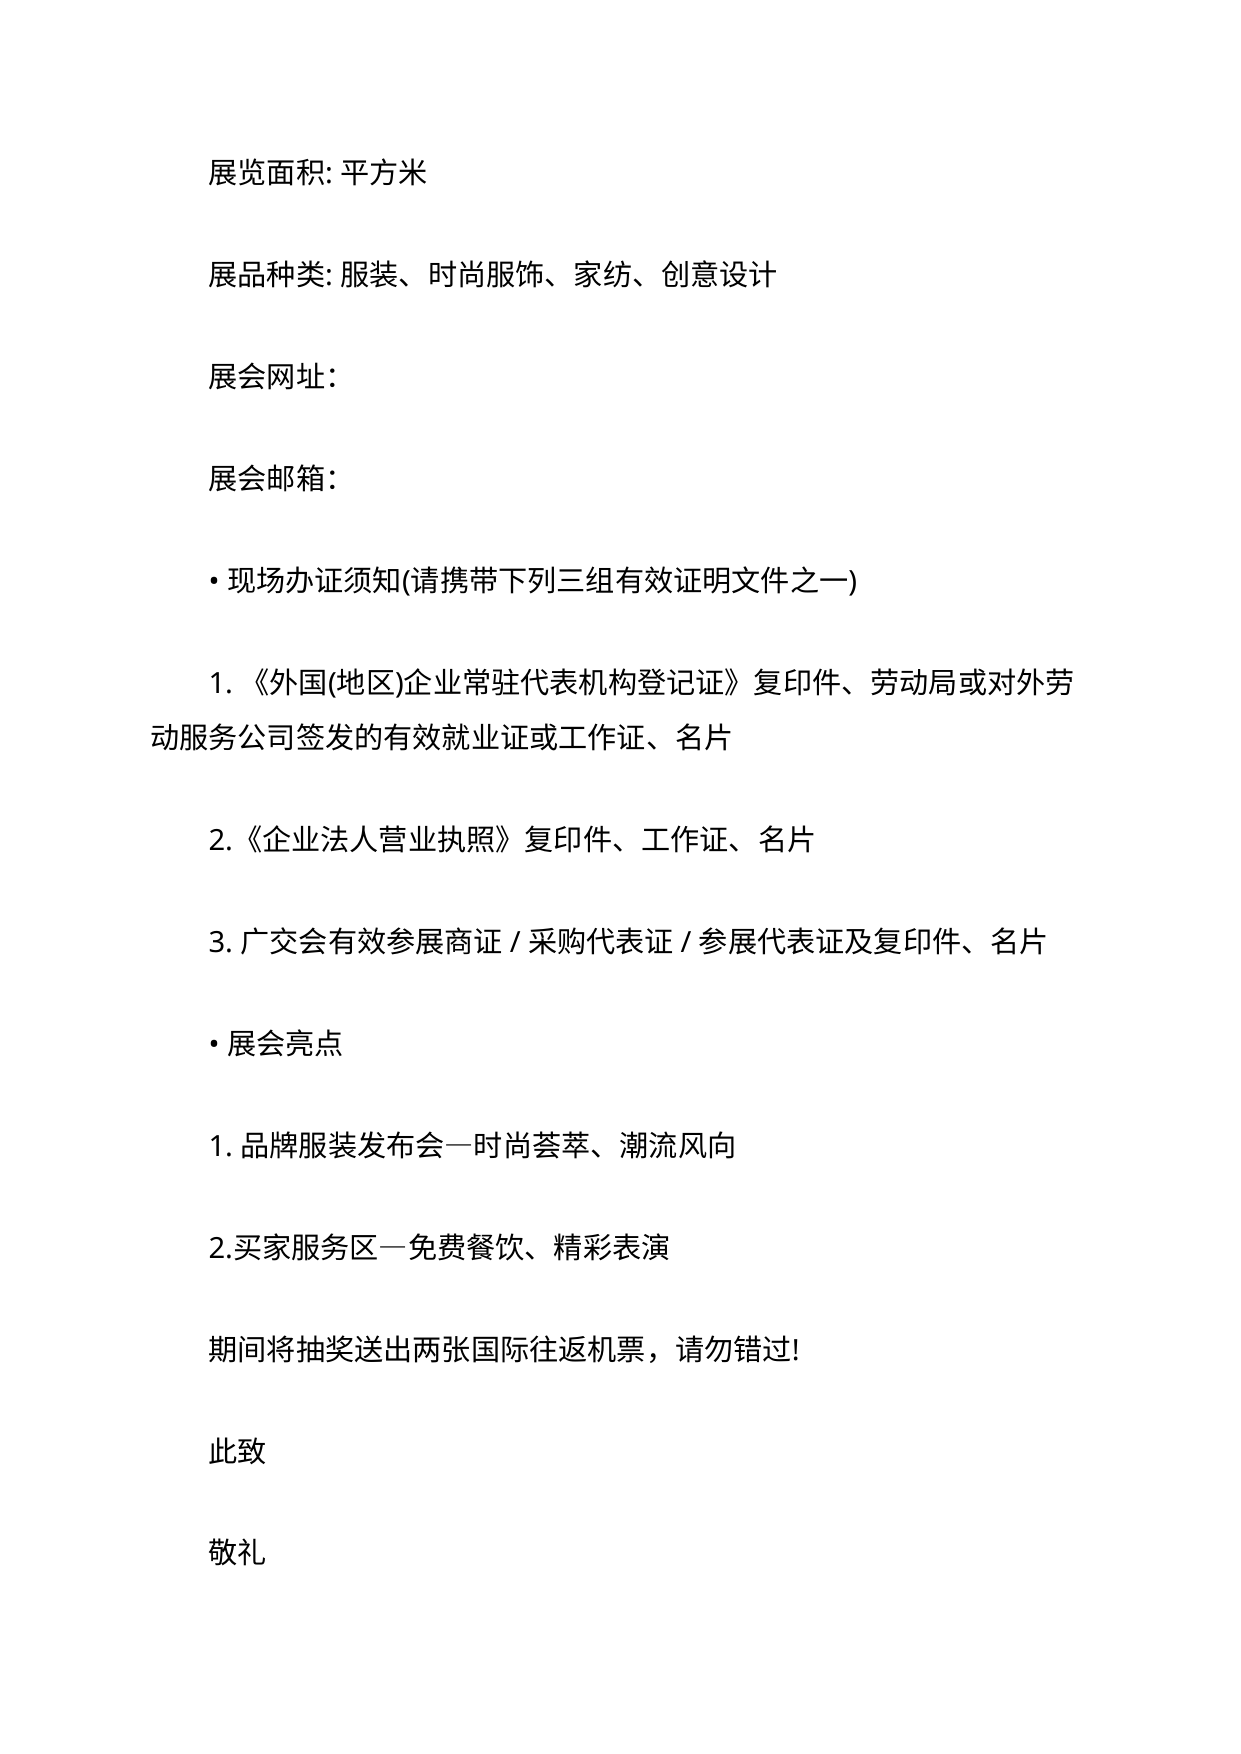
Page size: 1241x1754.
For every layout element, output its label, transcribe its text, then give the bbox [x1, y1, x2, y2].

text • 展会亮点 [150, 1020, 1090, 1063]
text 3. 广交会有效参展商证 / 采购代表证 / 参展代表证及复印件、名片 [150, 918, 1090, 961]
text 2.《企业法人营业执照》复印件、工作证、名片 [150, 816, 1090, 859]
text 展会邮箱： [150, 456, 1090, 498]
text • 现场办证须知(请携带下列三组有效证明文件之一) [150, 557, 1090, 600]
text 展览面积: 平方米 [150, 150, 1090, 192]
text 1. 《外国(地区)企业常驻代表机构登记证》复印件、劳动局或对外劳动服务公司签发的有效就业证或工作证、名片 [150, 659, 1090, 757]
text 展会网址： [150, 354, 1090, 396]
text 2.买家服务区—免费餐饮、精彩表演 [150, 1224, 1090, 1267]
text 1. 品牌服装发布会—时尚荟萃、潮流风向 [150, 1122, 1090, 1164]
text 期间将抽奖送出两张国际往返机票，请勿错过! [150, 1326, 1090, 1368]
text 此致 [150, 1428, 1090, 1470]
text 展品种类: 服装、时尚服饰、家纺、创意设计 [150, 252, 1090, 294]
text 敬礼 [150, 1530, 1090, 1572]
